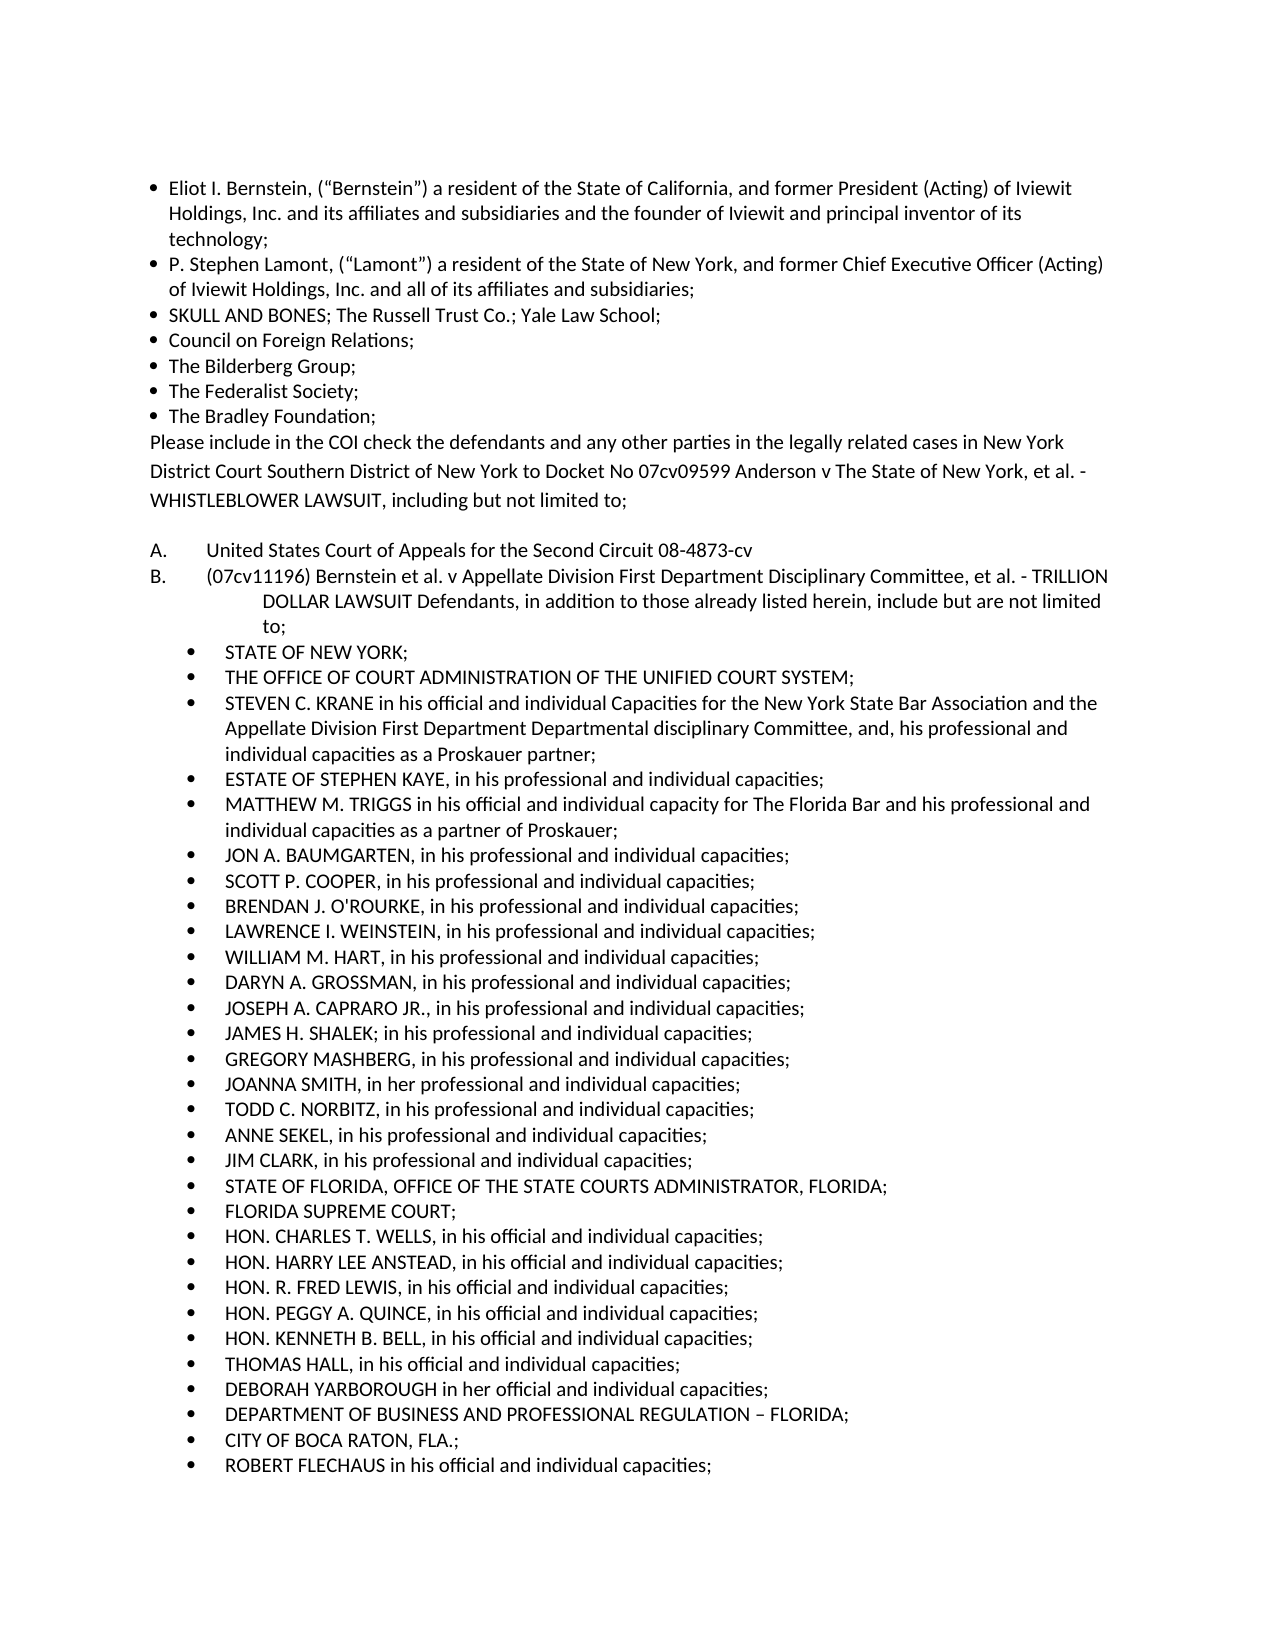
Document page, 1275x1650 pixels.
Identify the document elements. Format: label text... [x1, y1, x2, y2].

list Eliot I. Bernstein, (“Bernstein”) a resident of the State of California, and former President (Acting) of Iviewit Holdings, Inc. and its affiliates and subsidiaries and the founder of Iviewit and principal inventor of its technology; [150, 175, 1125, 251]
list Court of Appeals for the Second Circuit 08-4873-cv [150, 537, 1125, 563]
list STATE OF FLORIDA, OFFICE OF THE STATE COURTS ADMINISTRATOR, FLORIDA; [187, 1173, 1125, 1198]
list HON. R. FRED LEWIS, in his official and individual capacities; [187, 1274, 1125, 1300]
list MATTHEW M. TRIGGS in his official and individual capacity for The Florida Bar and his professional and individual capacities as a partner of Proskauer; [187, 792, 1125, 842]
list The Bradley Foundation; [150, 404, 1125, 429]
list JOANNA SMITH, in her professional and individual capacities; [187, 1071, 1125, 1097]
list HON. HARRY LEE ANSTEAD, in his official and individual capacities; [187, 1249, 1125, 1274]
list JOSEPH A. CAPRARO JR., in his professional and individual capacities; [187, 995, 1125, 1020]
list BRENDAN J. O'ROURKE, in his professional and individual capacities; [187, 893, 1125, 919]
list WILLIAM M. HART, in his professional and individual capacities; [187, 944, 1125, 969]
list ANNE SEKEL, in his professional and individual capacities; [187, 1122, 1125, 1147]
list JON A. BAUMGARTEN, in his professional and individual capacities; [187, 842, 1125, 868]
list P. Stephen Lamont, (“Lamont”) a resident of the State of New York, and former Chief Executive Officer (Acting) of Iviewit Holdings, Inc. and all of its affiliates and subsidiaries; [150, 251, 1125, 302]
list JIM CLARK, in his professional and individual capacities; [187, 1147, 1125, 1173]
list HON. CHARLES T. WELLS, in his official and individual capacities; [187, 1224, 1125, 1249]
list (07cv11196) Bernstein et al. v Appellate Division First Department Disciplinary Committee, et al. - TRILLION DOLLAR LAWSUIT Defendants, in addition to those already listed herein, include but are not limited to; [150, 563, 1125, 639]
list CITY OF BOCA RATON, FLA.; [187, 1427, 1125, 1452]
list SKULL AND BONES; The Russell Trust Co.; Yale Law School; [150, 302, 1125, 327]
list DARYN A. GROSSMAN, in his professional and individual capacities; [187, 969, 1125, 995]
list TODD C. NORBITZ, in his professional and individual capacities; [187, 1097, 1125, 1122]
list THOMAS HALL, in his official and individual capacities; [187, 1351, 1125, 1376]
list FLORIDA SUPREME COURT; [187, 1198, 1125, 1224]
list HON. PEGGY A. QUINCE, in his official and individual capacities; [187, 1300, 1125, 1325]
list The Federalist Society; [150, 378, 1125, 404]
list The Bilderberg Group; [150, 353, 1125, 378]
text Please include in the COI check the defendants and any other parties in the legally related cases in New York District Court Southern District of New York to Docket No 07cv09599 Anderson v The State of New York, et al. - WHISTLEBLOWER LAWSUIT, including but not limited to; [150, 429, 1125, 513]
list THE OFFICE OF COURT ADMINISTRATION OF THE UNIFIED COURT SYSTEM; [187, 664, 1125, 690]
list GREGORY MASHBERG, in his professional and individual capacities; [187, 1046, 1125, 1071]
list DEPARTMENT OF BUSINESS AND PROFESSIONAL REGULATION – FLORIDA; [187, 1402, 1125, 1427]
list STEVEN C. KRANE in his official and individual Capacities for the New York State Bar Association and the Appellate Division First Department Departmental disciplinary Committee, and, his professional and individual capacities as a Proskauer partner; [187, 690, 1125, 766]
list LAWRENCE I. WEINSTEIN, in his professional and individual capacities; [187, 919, 1125, 944]
list STATE OF NEW YORK; [187, 639, 1125, 664]
list ROBERT FLECHAUS in his official and individual capacities; [187, 1452, 1125, 1478]
list SCOTT P. COOPER, in his professional and individual capacities; [187, 868, 1125, 893]
list HON. KENNETH B. BELL, in his official and individual capacities; [187, 1325, 1125, 1351]
list ESTATE OF STEPHEN KAYE, in his professional and individual capacities; [187, 766, 1125, 792]
list DEBORAH YARBOROUGH in her official and individual capacities; [187, 1376, 1125, 1402]
list Council on Foreign Relations; [150, 327, 1125, 353]
list JAMES H. SHALEK; in his professional and individual capacities; [187, 1020, 1125, 1046]
